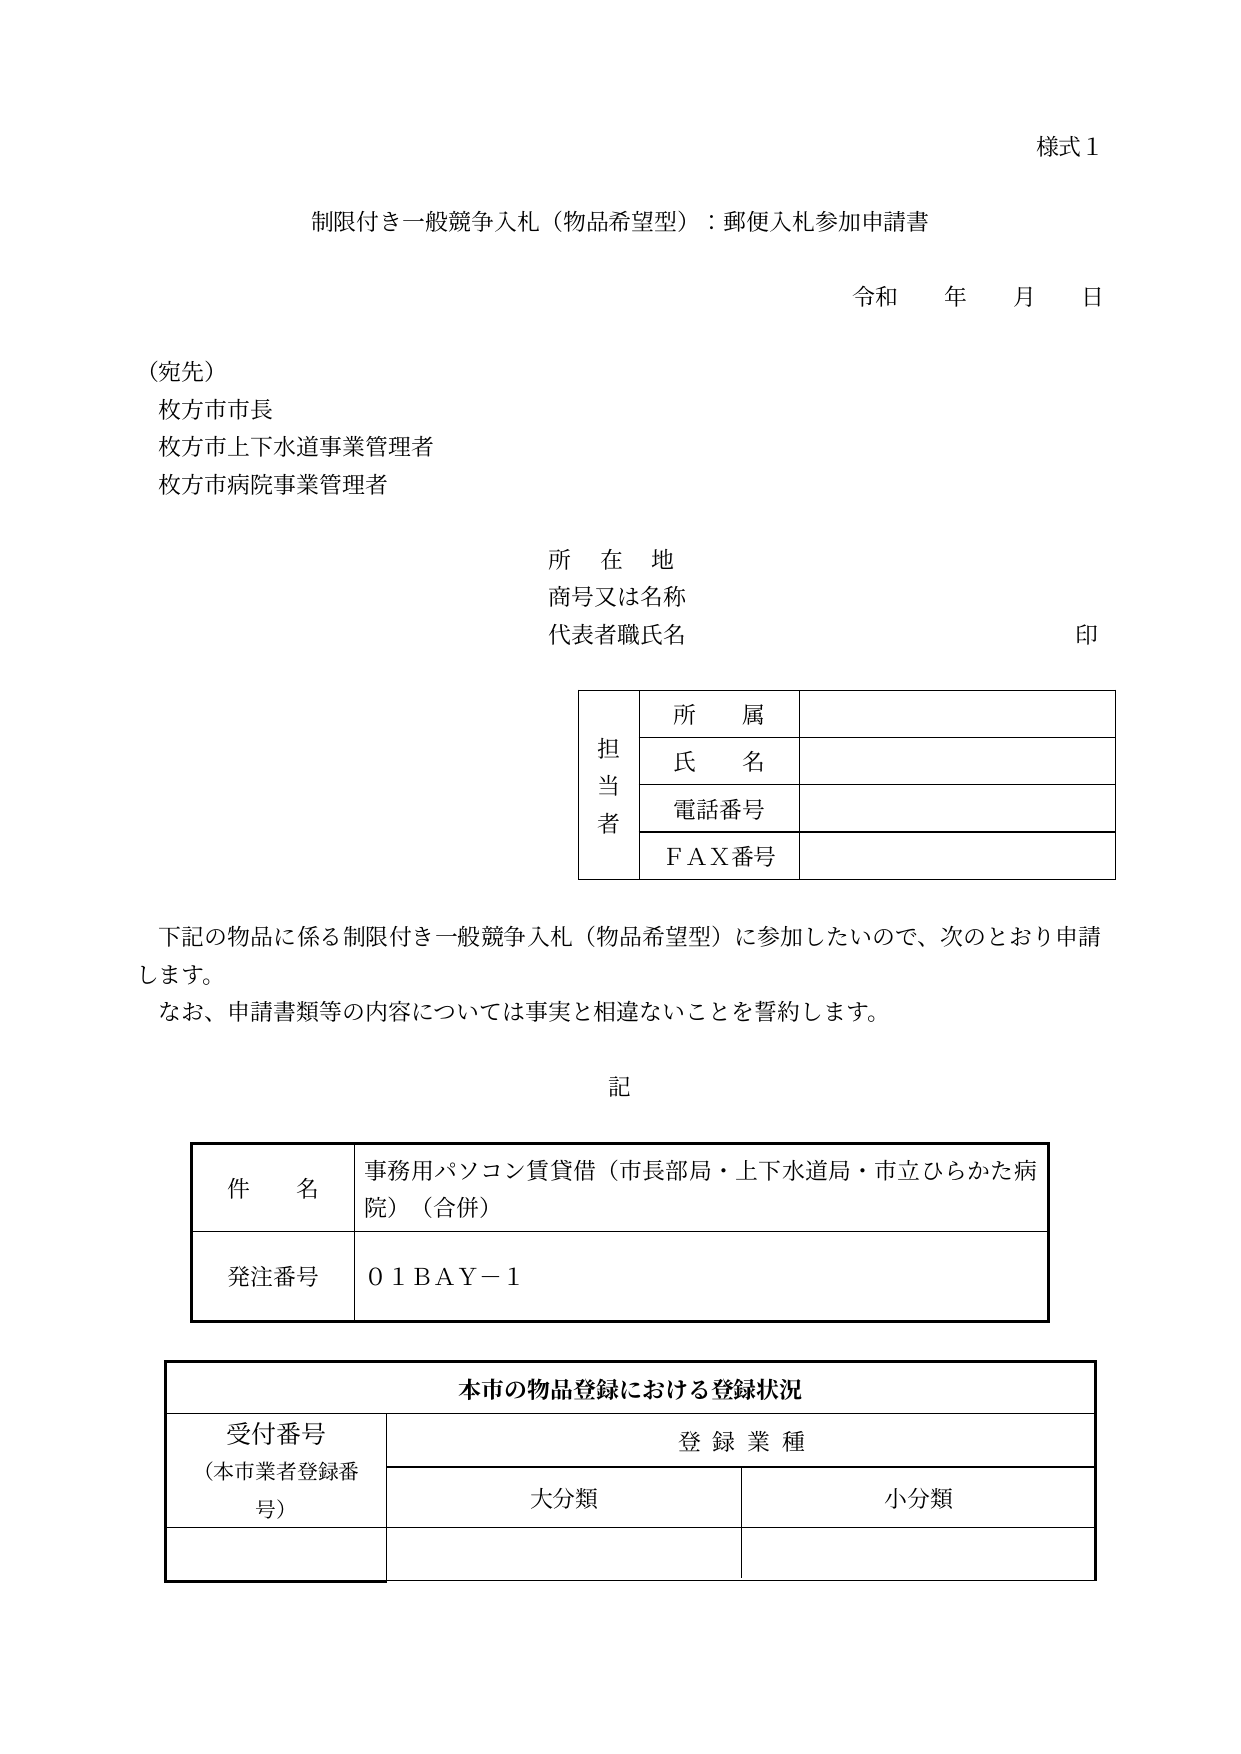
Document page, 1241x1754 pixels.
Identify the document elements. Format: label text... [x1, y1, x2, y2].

table_cell ＦＡＸ番号 [640, 833, 799, 879]
text 令和 年 月 日 [136, 277, 1104, 314]
text 商号又は名称 [136, 577, 1104, 614]
table_cell 受付番号 （本市業者登録番号） [167, 1414, 386, 1527]
table_cell 発注番号 [193, 1232, 354, 1319]
table_cell 氏 名 [640, 738, 799, 784]
text 枚方市市長 [136, 389, 1104, 427]
text 制限付き一般競争入札（物品希望型）：郵便入札参加申請書 [136, 202, 1104, 239]
text （宛先） [136, 352, 1104, 389]
table_cell 小分類 [742, 1468, 1094, 1527]
table_cell 大分類 [387, 1468, 741, 1527]
text 様式１ [136, 127, 1104, 164]
text 枚方市病院事業管理者 [136, 464, 1104, 502]
table_cell [800, 833, 1115, 879]
table_cell [387, 1528, 741, 1580]
table_cell [167, 1528, 386, 1580]
text 所 在 地 [136, 539, 1104, 577]
text 下記の物品に係る制限付き一般競争入札（物品希望型）に参加したいので、次のとおり申請します。 [136, 917, 1104, 992]
table_cell [800, 738, 1115, 784]
table_header 本市の物品登録における登録状況 [167, 1363, 1094, 1413]
text なお、申請書類等の内容については事実と相違ないことを誓約します。 [136, 992, 1104, 1030]
table_cell [800, 785, 1115, 831]
table_header 所 属 [640, 691, 799, 737]
table_cell 登 録 業 種 [387, 1414, 1094, 1466]
text 記 [136, 1067, 1104, 1105]
table_header 事務用パソコン賃貸借（市長部局・上下水道局・市立ひらかた病院）（合併） [355, 1145, 1047, 1231]
table_header [800, 691, 1115, 737]
text 枚方市上下水道事業管理者 [136, 427, 1104, 464]
text 代表者職氏名 印 [136, 614, 1104, 652]
table_cell ０１ＢＡＹ－１ [355, 1232, 1047, 1319]
table_header 担 当 者 [579, 691, 639, 879]
table_header 件 名 [193, 1145, 354, 1231]
table_cell [741, 1528, 1094, 1580]
table_cell 電話番号 [640, 785, 799, 831]
